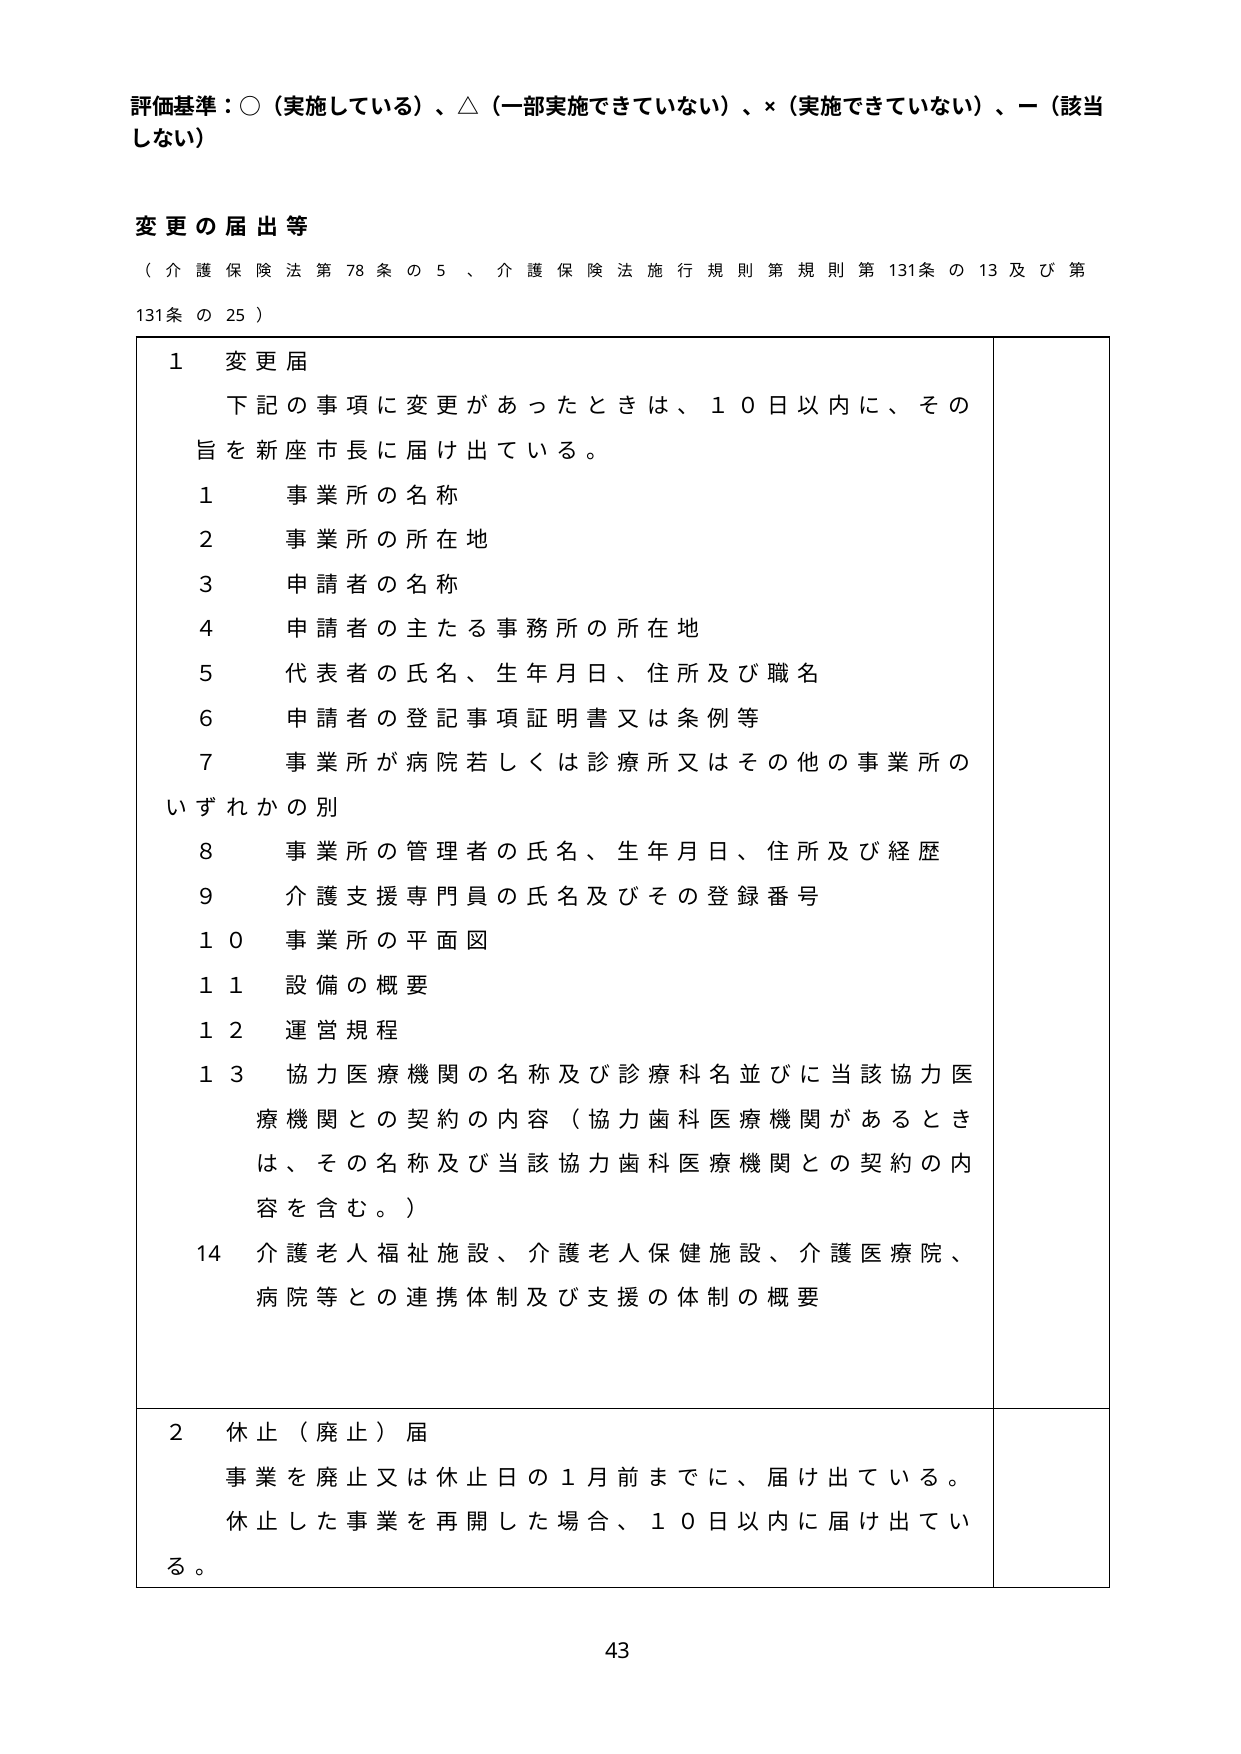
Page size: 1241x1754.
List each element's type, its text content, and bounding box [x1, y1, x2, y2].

table_header １ 変更届 下記の事項に変更があったときは、１０日以内に、その旨を新座市長に届け出ている。 １ 事業所の名称 ２ 事業所の所在地 ３ 申請者の名称 ４ 申請者の主たる事務所の所在地 ５ 代表者の氏名、生年月日、住所及び職名 ６ 申請者の登記事項証明書又は条例等 ７ 事業所が病院若しくは診療所又はその他の事業所のいずれかの別 ８ 事業所の管理者の氏名、生年月日、住所及び経歴 ９ 介護支援専門員の氏名及びその登録番号 １０ 事業所の平面図 １１ 設備の概要 １２ 運営規程 １３ 協力医療機関の名称及び診療科名並びに当該協力医療機関との契約の内容（協力歯科医療機関があるときは、その名称及び当該協力歯科医療機関との契約の内容を含む。） 14 介護老人福祉施設、介護老人保健施設、介護医療院、病院等との連携体制及び支援の体制の概要 [137, 338, 993, 1407]
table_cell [137, 1409, 993, 1587]
table_header [994, 338, 1109, 1407]
text 変更の届出等 [135, 203, 1099, 247]
text （介護保険法第78条の5、介護保険法施行規則第規則第131条の13及び第131条の25） [135, 247, 1099, 336]
table_cell [994, 1409, 1109, 1587]
